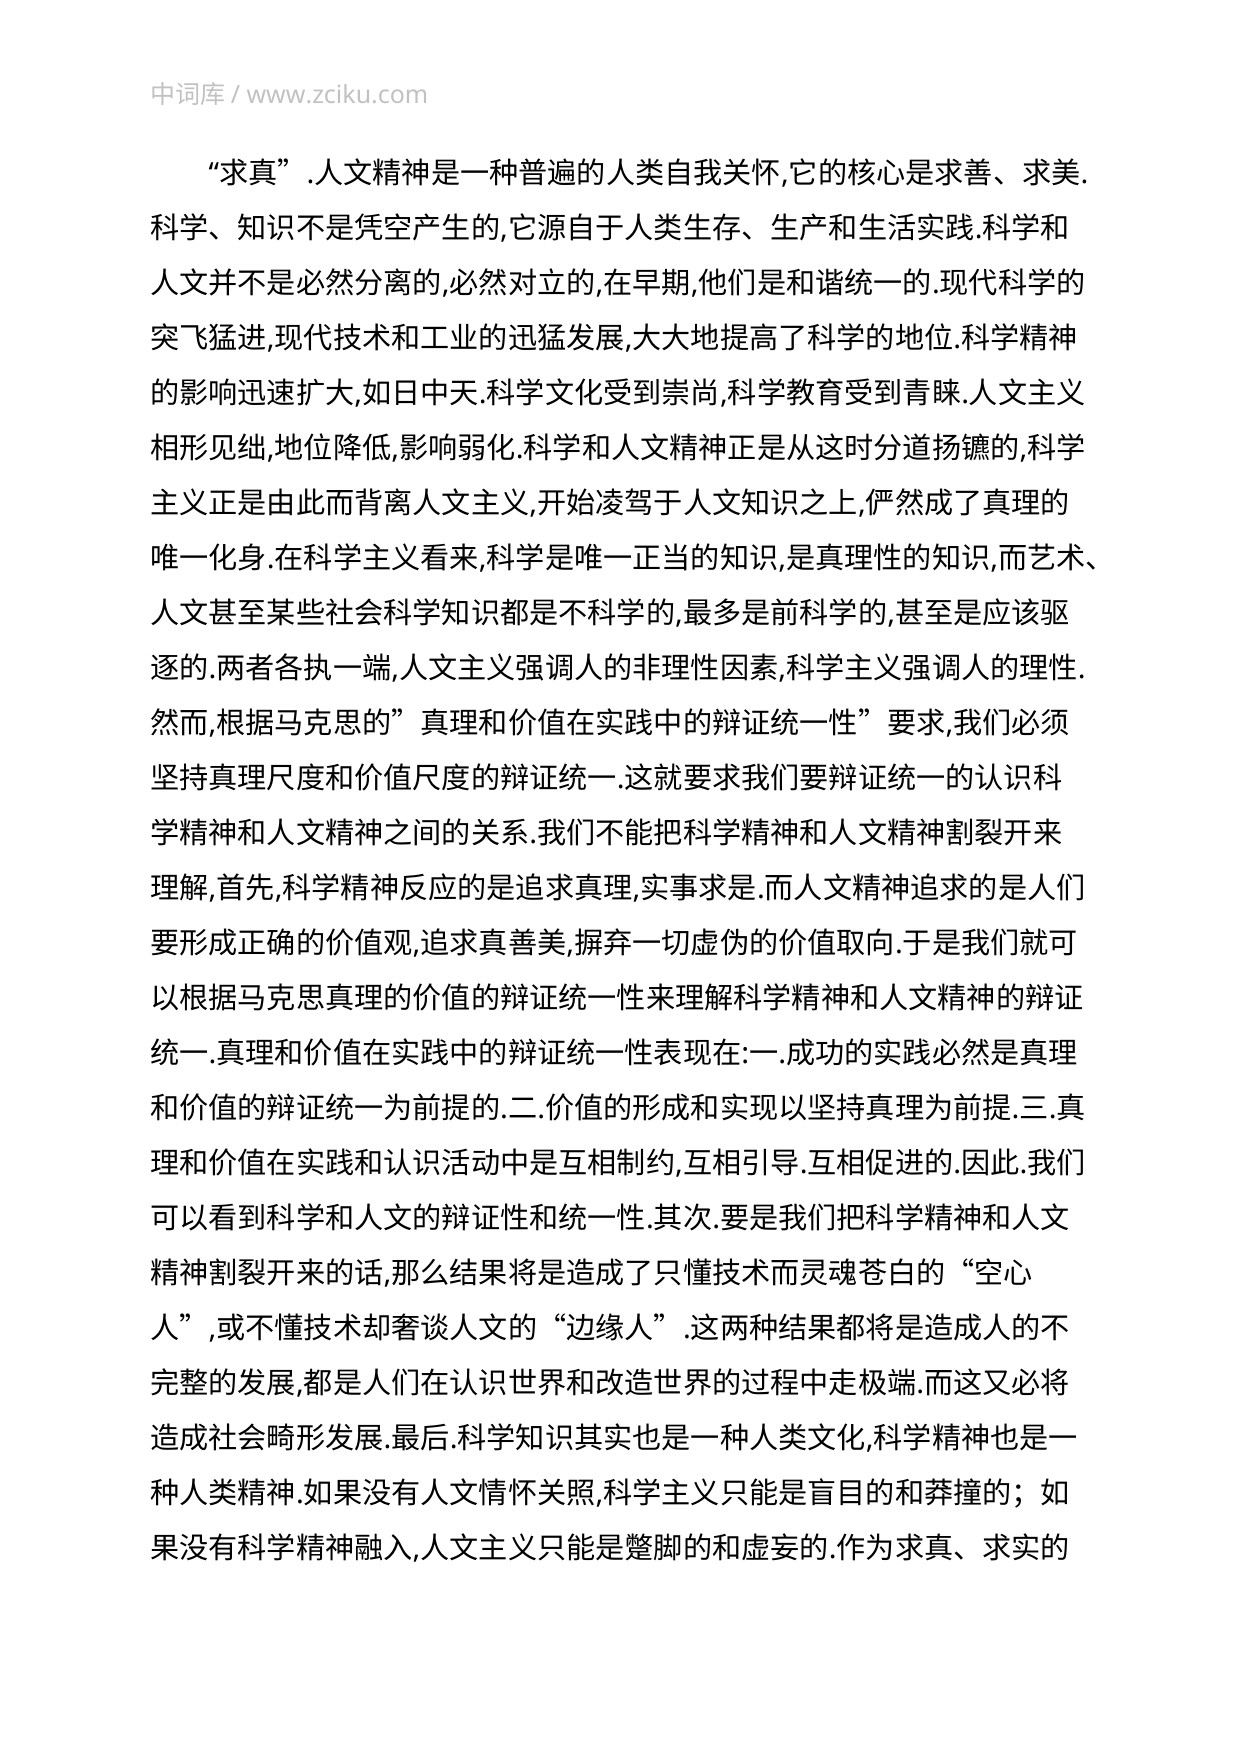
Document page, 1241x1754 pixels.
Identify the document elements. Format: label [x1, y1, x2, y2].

text [150, 150, 1090, 1567]
